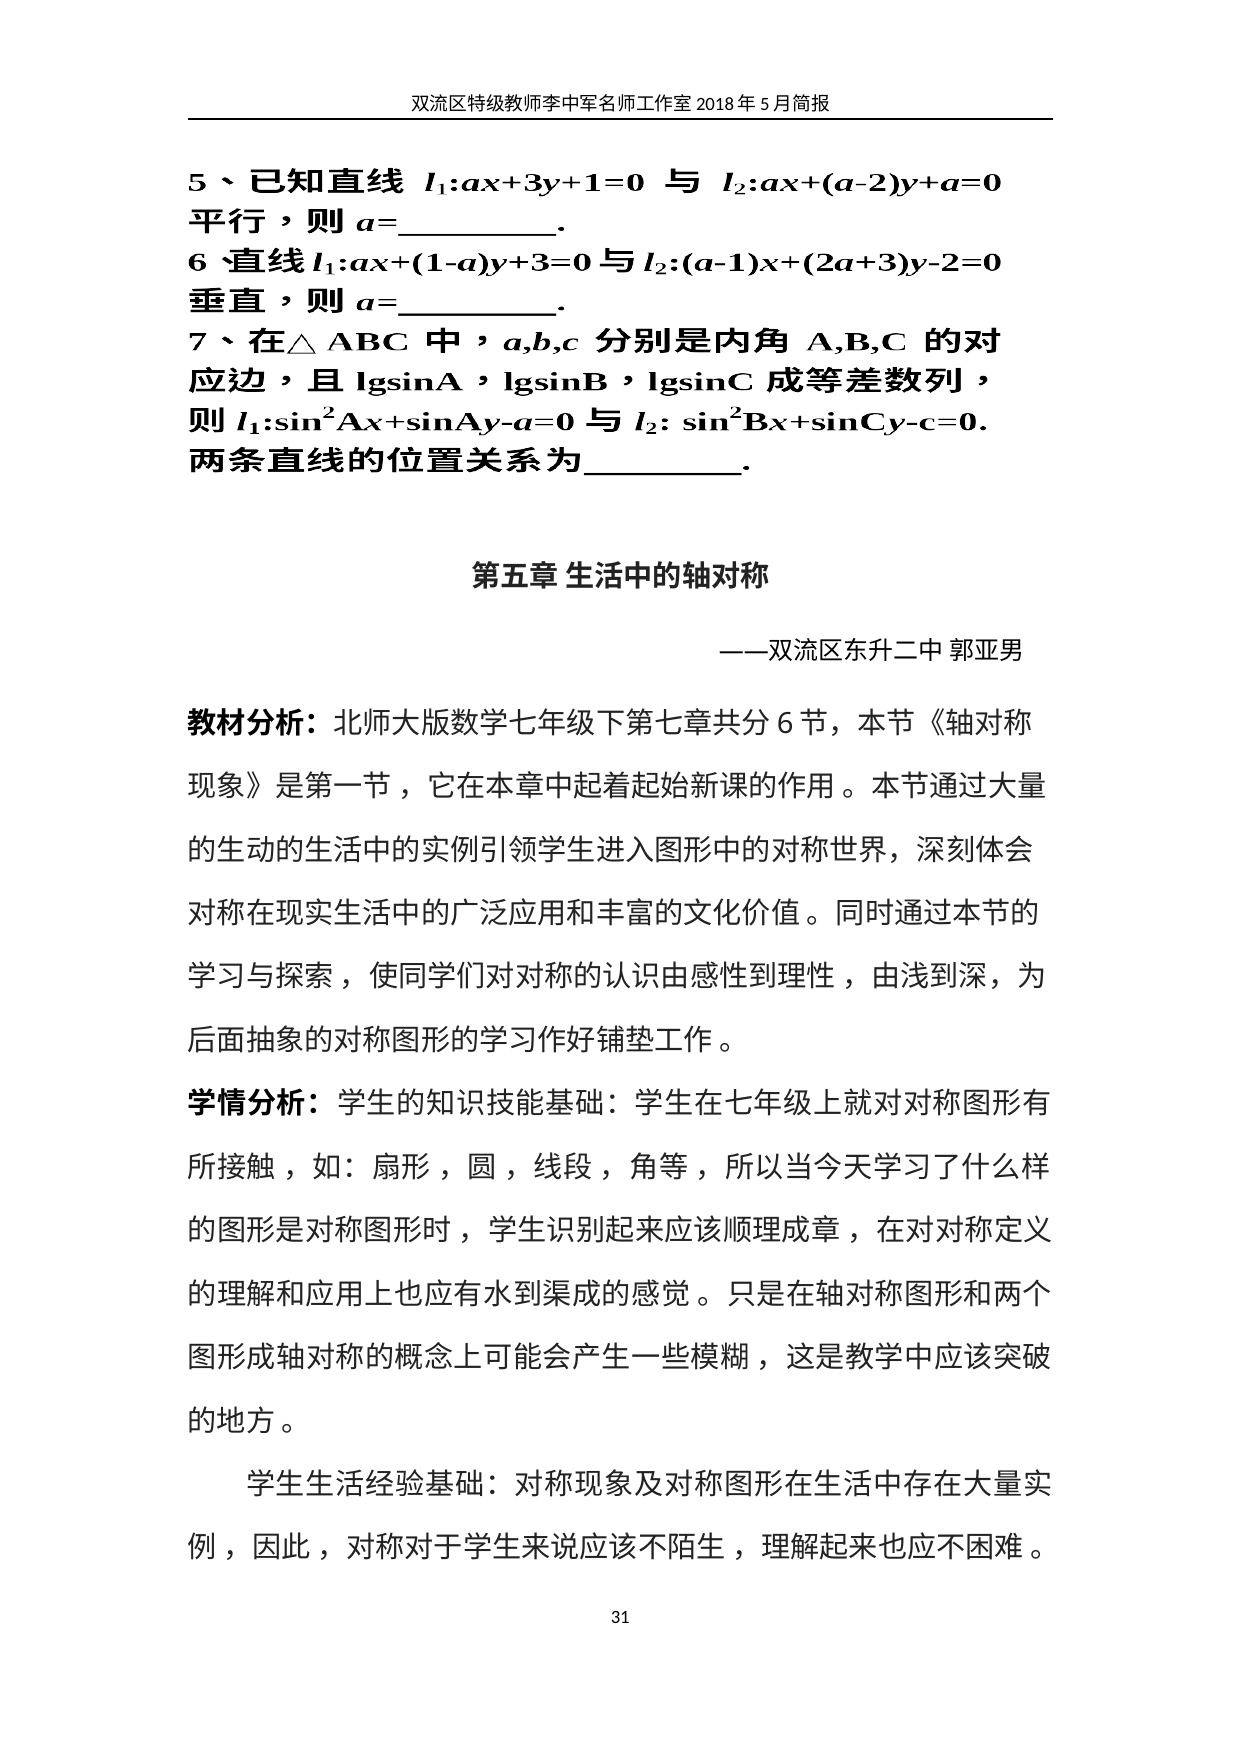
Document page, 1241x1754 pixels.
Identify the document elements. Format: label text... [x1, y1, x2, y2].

text ——双流区东升二中 郭亚男 [209, 616, 1053, 681]
text 学生生活经验基础：对称现象及对称图形在生活中存在大量实例 ，因此 ，对称对于学生来说应该不陌生 ，理解起来也应不困难 。 [187, 1461, 1053, 1566]
text 学情分析：学生的知识技能基础：学生在七年级上就对对称图形有所接触 ，如：扇形 ，圆 ，线段 ，角等 ，所以当今天学习了什么样的图形是对称图形时 ，学生识别起来应该顺理成章 ，在对对称定义的理解和应用上也应有水到渠成的感觉 。只是在轴对称图形和两个图形成轴对称的概念上可能会产生一些模糊 ，这是教学中应该突破的地方 。 [187, 1080, 1053, 1439]
text 教材分析：北师大版数学七年级下第七章共分6节，本节《轴对称现象》是第一节 ，它在本章中起着起始新课的作用 。本节通过大量的生动的生活中的实例引领学生进入图形中的对称世界，深刻体会对称在现实生活中的广泛应用和丰富的文化价值 。同时通过本节的学习与探索 ，使同学们对对称的认识由感性到理性 ，由浅到深，为后面抽象的对称图形的学习作好铺垫工作 。 [187, 699, 1053, 1059]
text 第五章 生活中的轴对称 [187, 553, 1053, 595]
